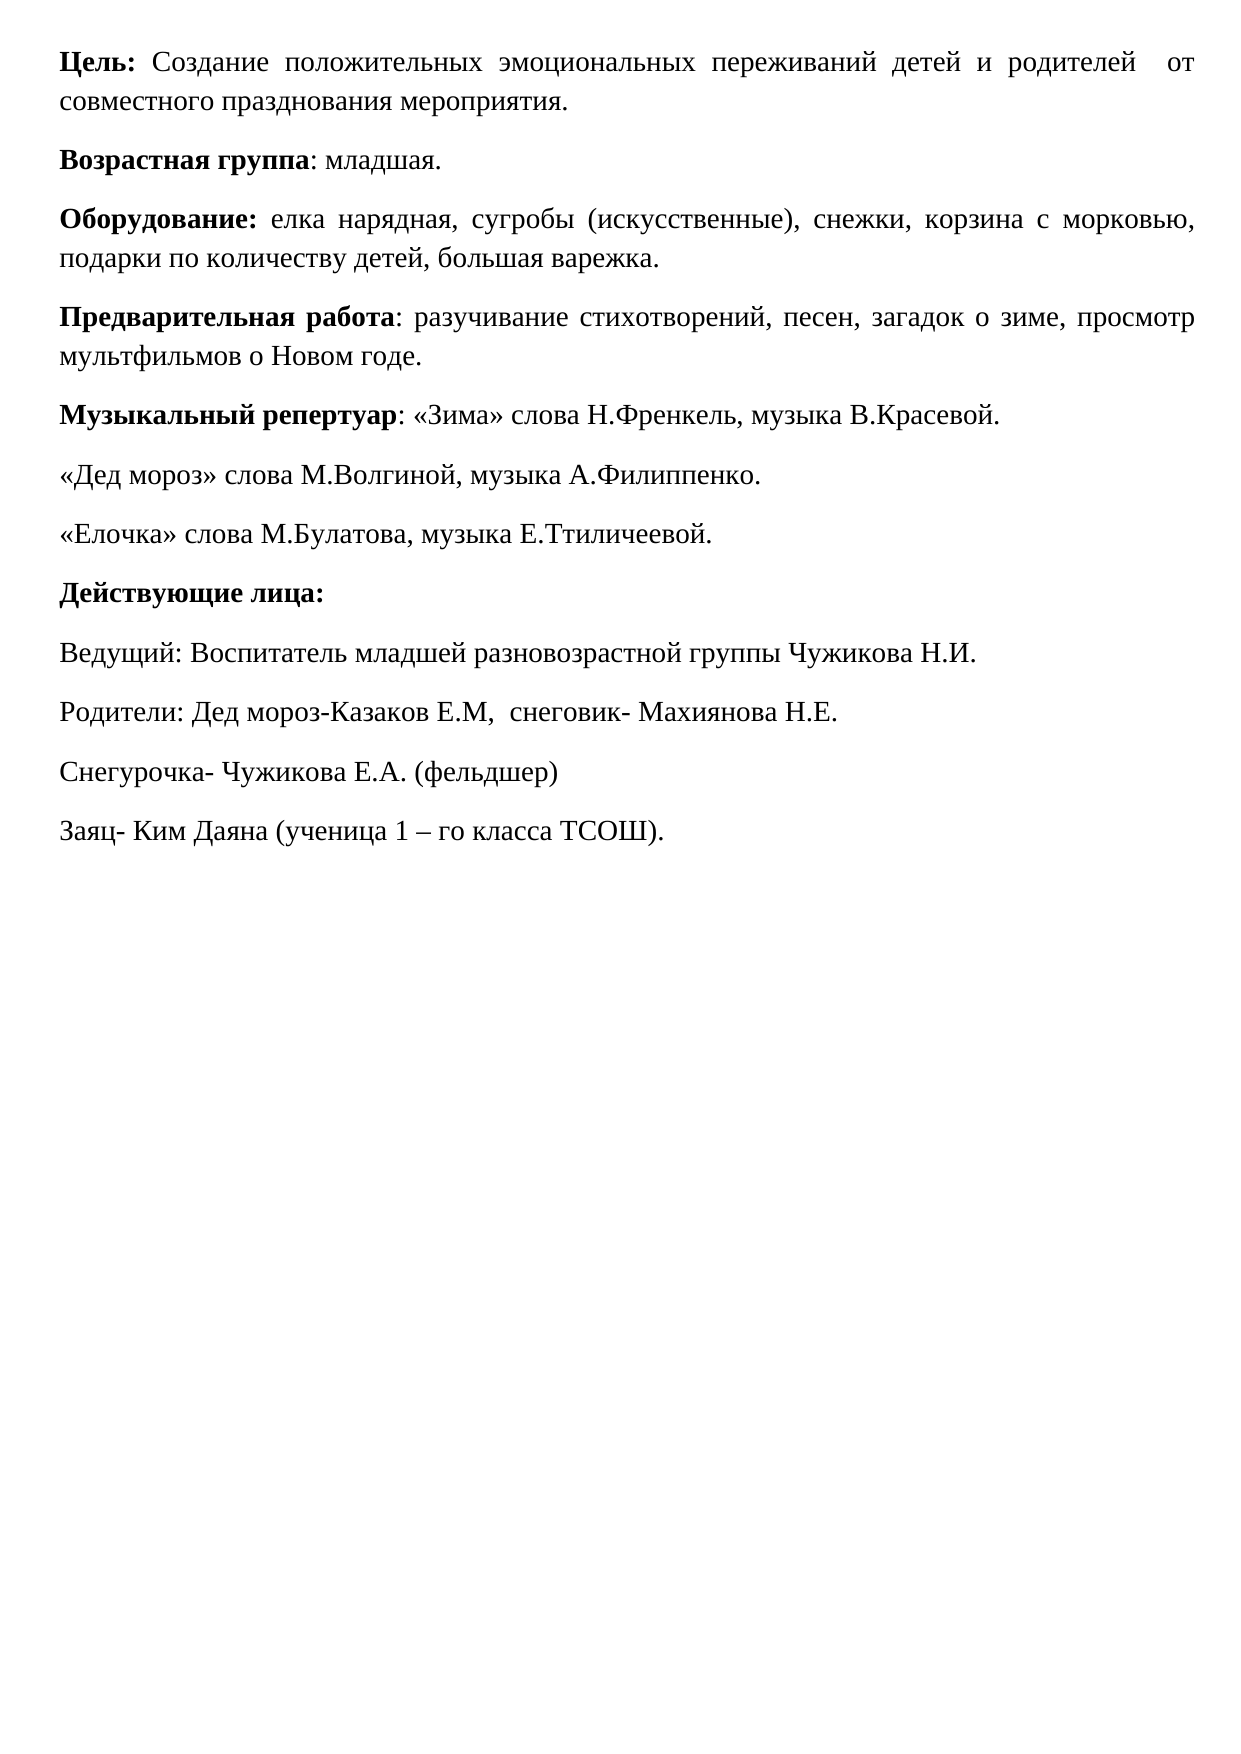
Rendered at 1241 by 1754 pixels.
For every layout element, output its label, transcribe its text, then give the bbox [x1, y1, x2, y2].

text Ведущий: Воспитатель младшей разновозрастной группы Чужикова Н.И. [59, 635, 1196, 668]
text «Елочка» слова М.Булатова, музыка Е.Ттиличеевой. [59, 516, 1196, 550]
text Возрастная группа: младшая. [59, 142, 1196, 176]
text Оборудование: елка нарядная, сугробы (искусственные), снежки, корзина с морковью, подарки по количеству детей, большая варежка. [59, 202, 1196, 274]
text «Дед мороз» слова М.Волгиной, музыка А.Филиппенко. [59, 457, 1196, 490]
text Цель: Создание положительных эмоциональных переживаний детей и родителей от совместного празднования мероприятия. [59, 44, 1196, 116]
text Предварительная работа: разучивание стихотворений, песен, загадок о зиме, просмотр мультфильмов о Новом годе. [59, 299, 1196, 372]
text Родители: Дед мороз-Казаков Е.М, снеговик- Махиянова Н.Е. [59, 694, 1196, 728]
text Снегурочка- Чужикова Е.А. (фельдшер) [59, 754, 1196, 787]
text Действующие лица: [59, 576, 1196, 609]
text Музыкальный репертуар: «Зима» слова Н.Френкель, музыка В.Красевой. [59, 397, 1196, 431]
text Заяц- Ким Даяна (ученица 1 – го класса ТСОШ). [59, 813, 1196, 847]
